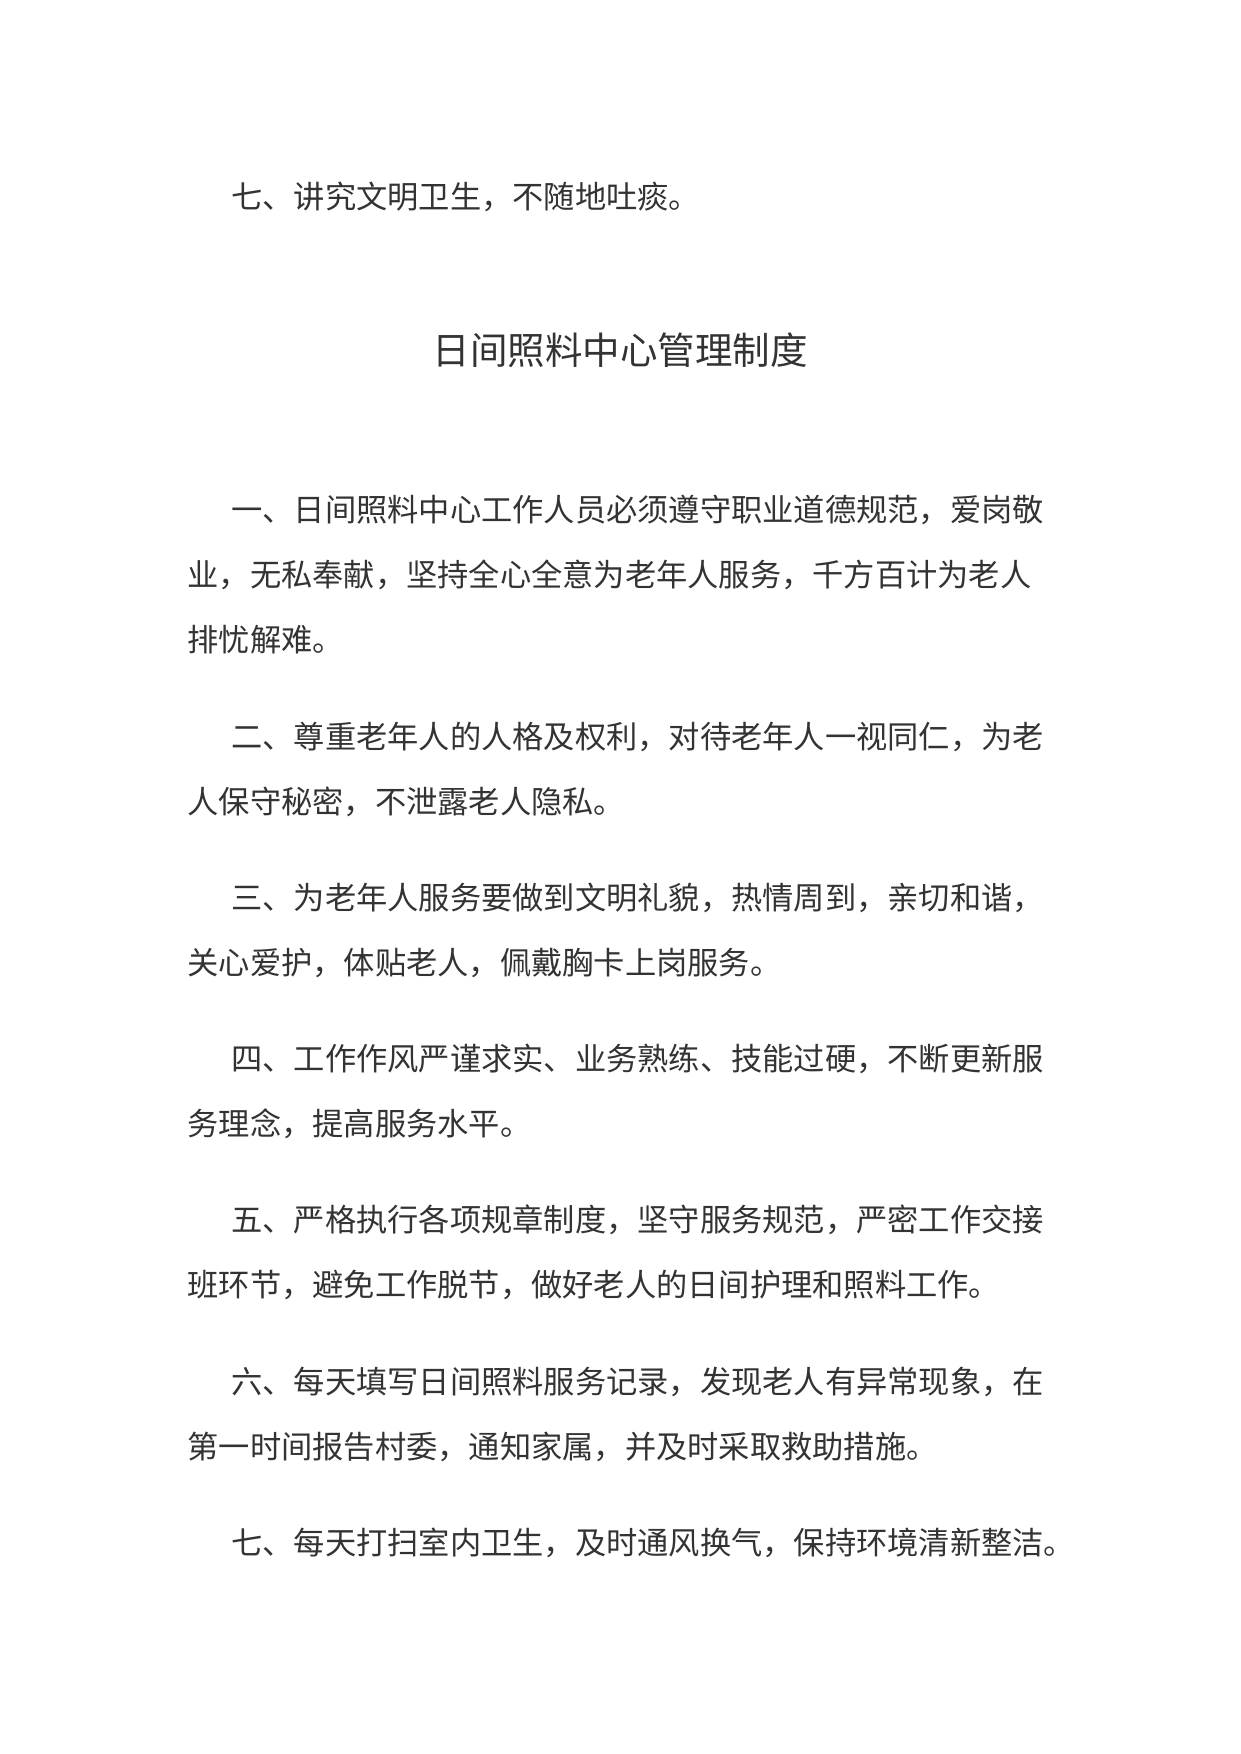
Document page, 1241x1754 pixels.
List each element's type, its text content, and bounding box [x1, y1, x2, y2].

text 六、每天填写日间照料服务记录，发现老人有异常现象，在第一时间报告村委，通知家属，并及时采取救助措施。 [187, 1347, 1053, 1477]
text 二、尊重老年人的人格及权利，对待老年人一视同仁，为老人保守秘密，不泄露老人隐私。 [187, 702, 1053, 832]
text 三、为老年人服务要做到文明礼貌，热情周到，亲切和谐，关心爱护，体贴老人，佩戴胸卡上岗服务。 [187, 863, 1053, 993]
text 一、日间照料中心工作人员必须遵守职业道德规范，爱岗敬业，无私奉献，坚持全心全意为老年人服务，千方百计为老人排忧解难。 [187, 476, 1053, 671]
text 七、讲究文明卫生，不随地吐痰。 [187, 162, 1053, 227]
text 四、工作作风严谨求实、业务熟练、技能过硬，不断更新服务理念，提高服务水平。 [187, 1024, 1053, 1154]
text 七、每天打扫室内卫生，及时通风换气，保持环境清新整洁。 [187, 1508, 1053, 1573]
text 五、严格执行各项规章制度，坚守服务规范，严密工作交接班环节，避免工作脱节，做好老人的日间护理和照料工作。 [187, 1186, 1053, 1316]
text 日间照料中心管理制度 [187, 316, 1053, 381]
